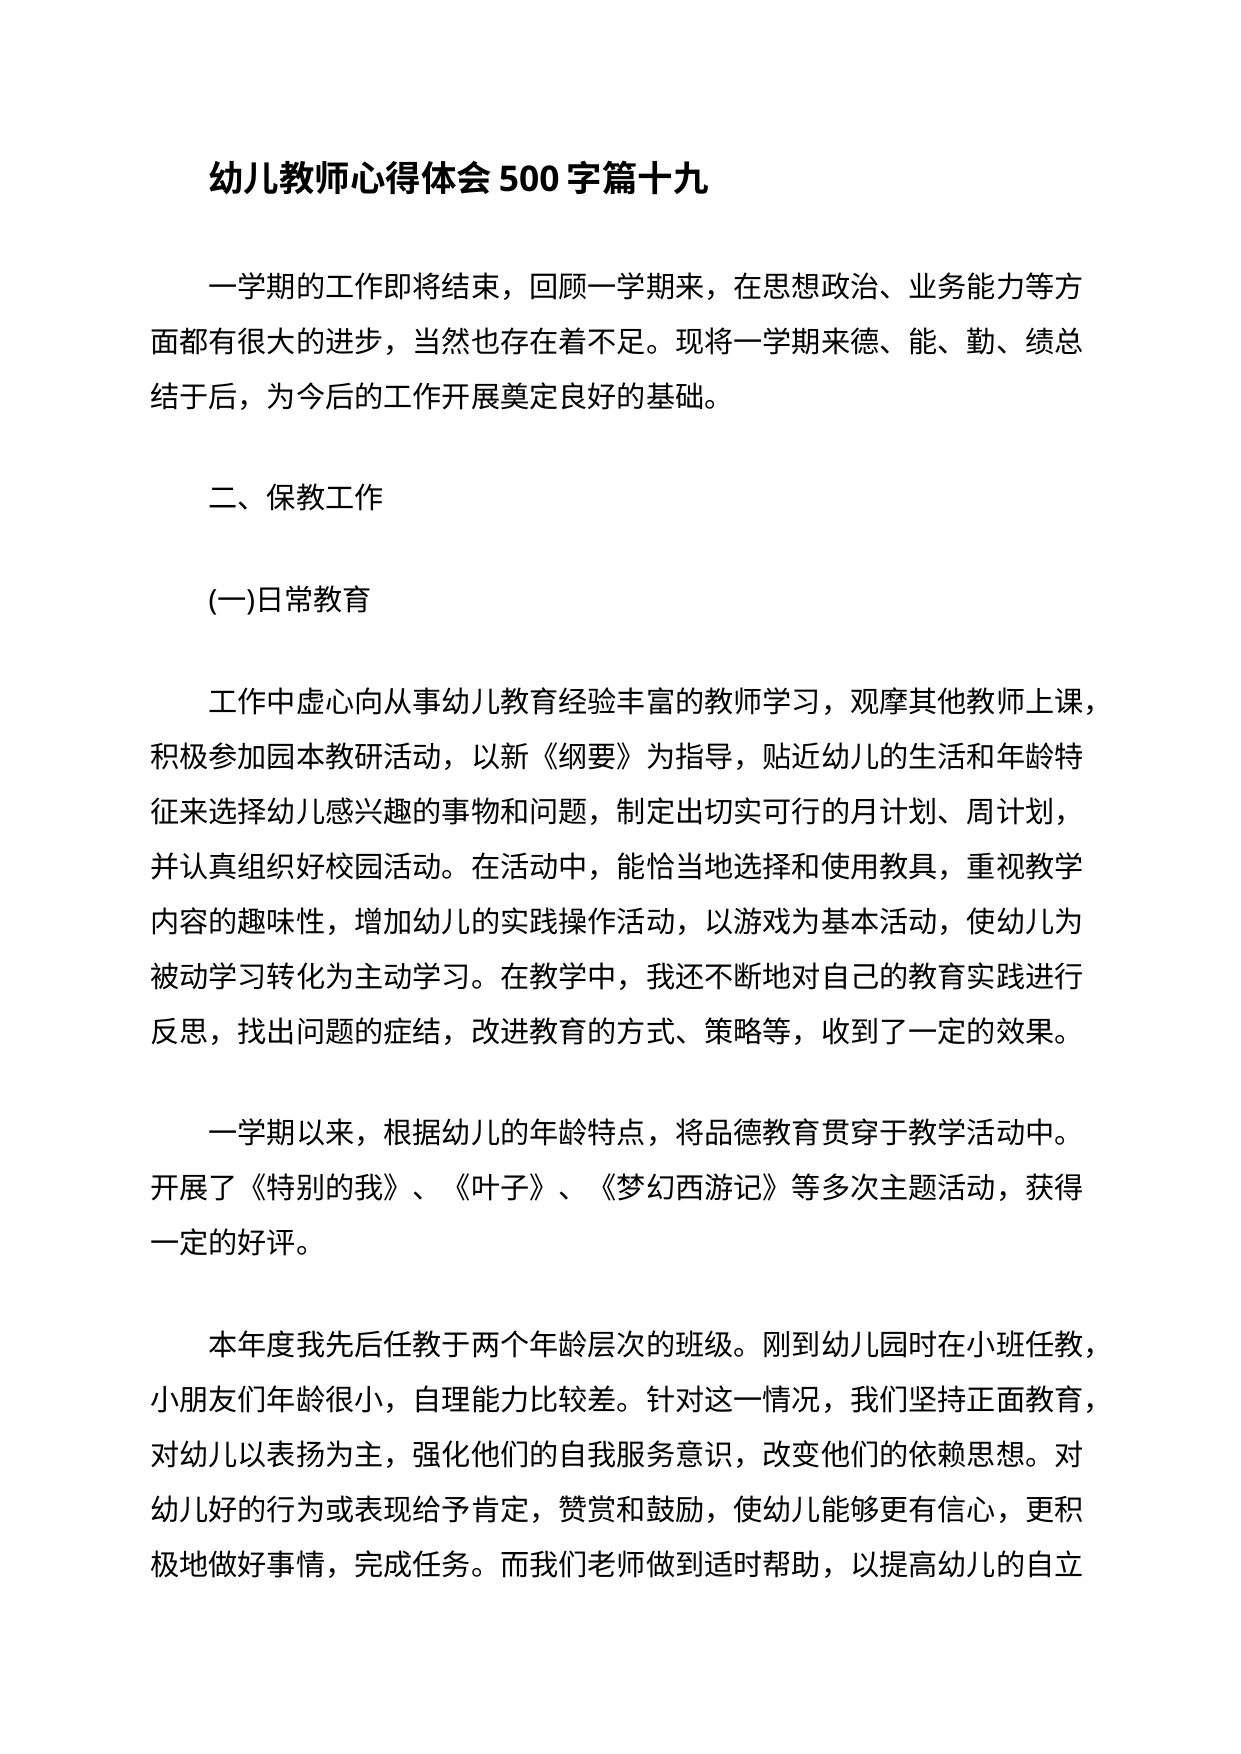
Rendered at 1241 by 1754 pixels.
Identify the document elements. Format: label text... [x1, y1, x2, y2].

text 一学期以来，根据幼儿的年龄特点，将品德教育贯穿于教学活动中。开展了《特别的我》、《叶子》、《梦幻西游记》等多次主题活动，获得一定的好评。 [150, 1110, 1090, 1262]
text 二、保教工作 [150, 475, 1090, 517]
text 幼儿教师心得体会500字篇十九 [150, 150, 1090, 201]
text 工作中虚心向从事幼儿教育经验丰富的教师学习，观摩其他教师上课，积极参加园本教研活动，以新《纲要》为指导，贴近幼儿的生活和年龄特征来选择幼儿感兴趣的事物和问题，制定出切实可行的月计划、周计划，并认真组织好校园活动。在活动中，能恰当地选择和使用教具，重视教学内容的趣味性，增加幼儿的实践操作活动，以游戏为基本活动，使幼儿为被动学习转化为主动学习。在教学中，我还不断地对自己的教育实践进行反思，找出问题的症结，改进教育的方式、策略等，收到了一定的效果。 [150, 679, 1090, 1051]
text 一学期的工作即将结束，回顾一学期来，在思想政治、业务能力等方面都有很大的进步，当然也存在着不足。现将一学期来德、能、勤、绩总结于后，为今后的工作开展奠定良好的基础。 [150, 263, 1090, 416]
text (一)日常教育 [150, 577, 1090, 619]
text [150, 1322, 1090, 1583]
